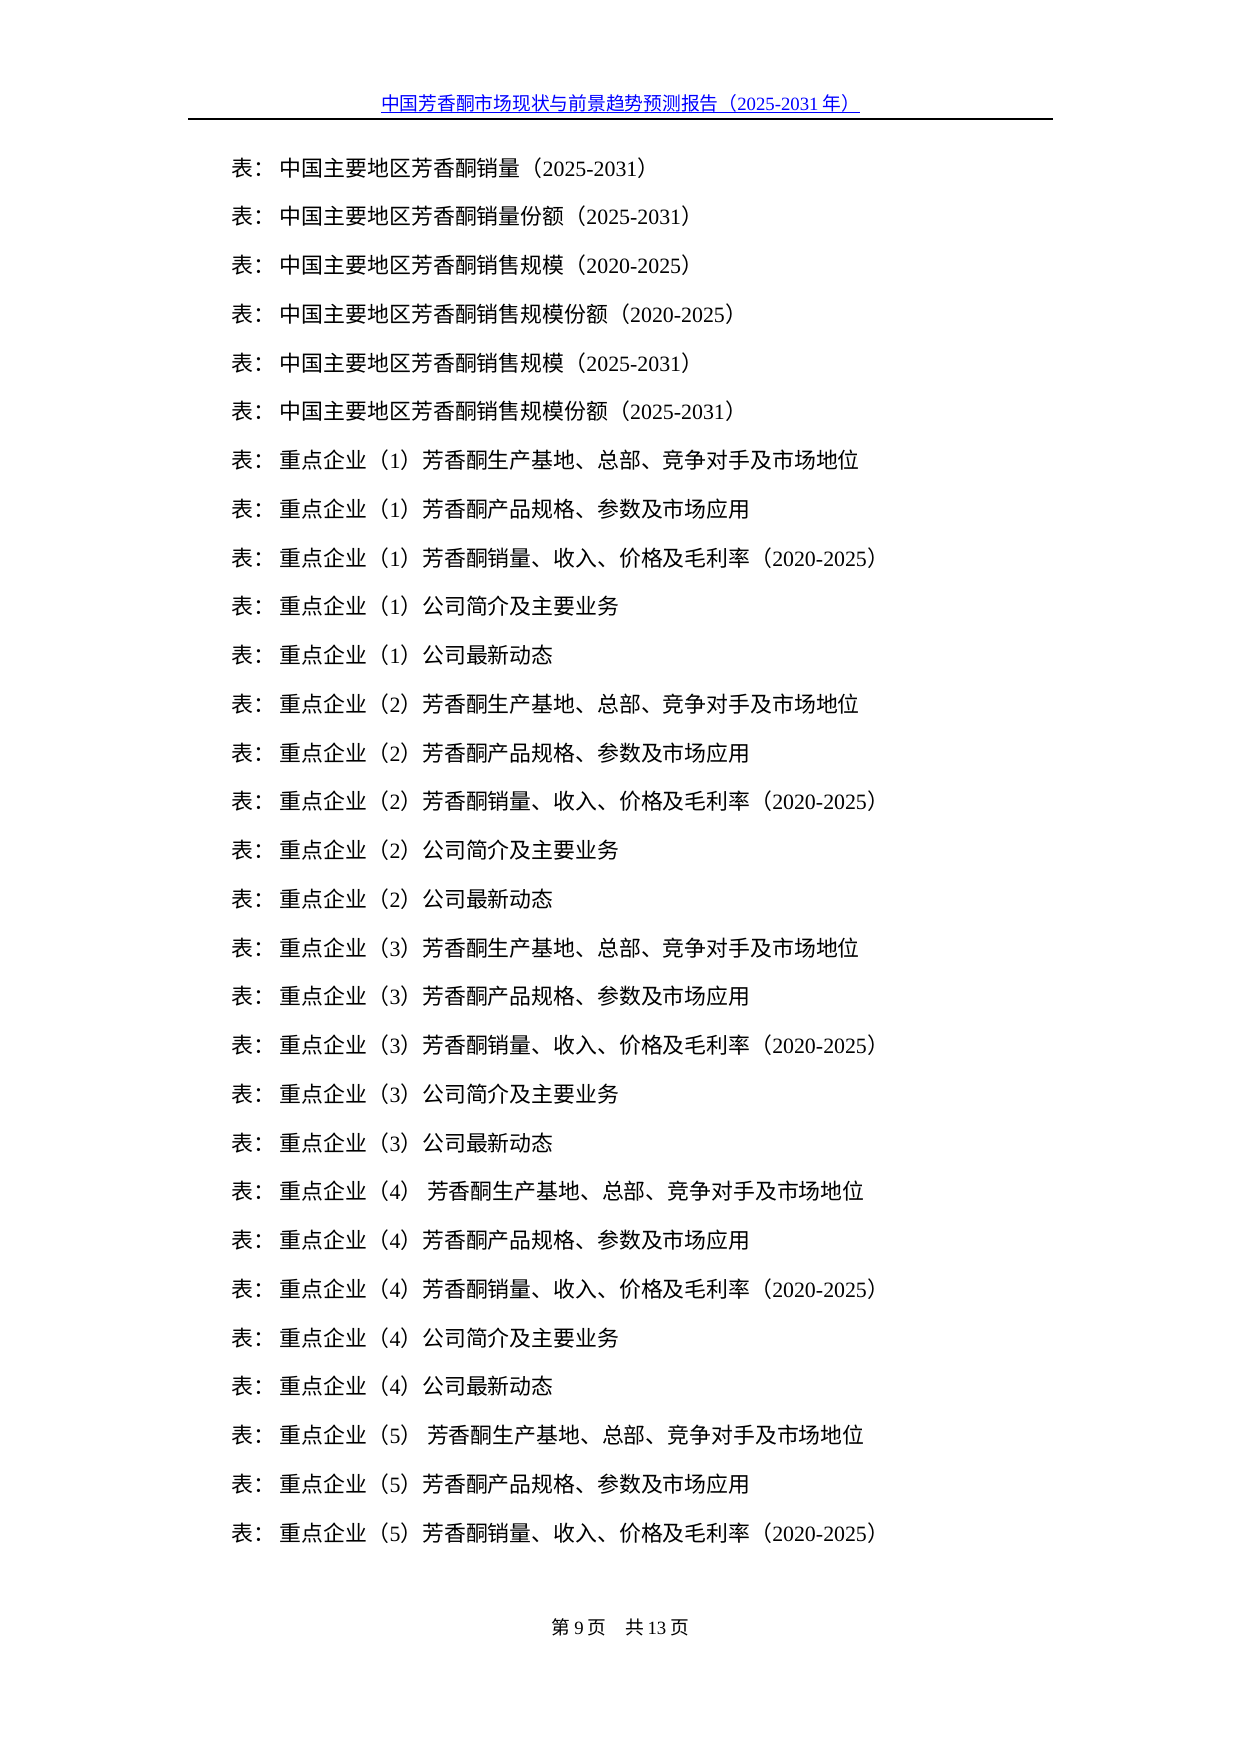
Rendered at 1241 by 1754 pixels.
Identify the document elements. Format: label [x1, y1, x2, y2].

text [187, 150, 1053, 1548]
